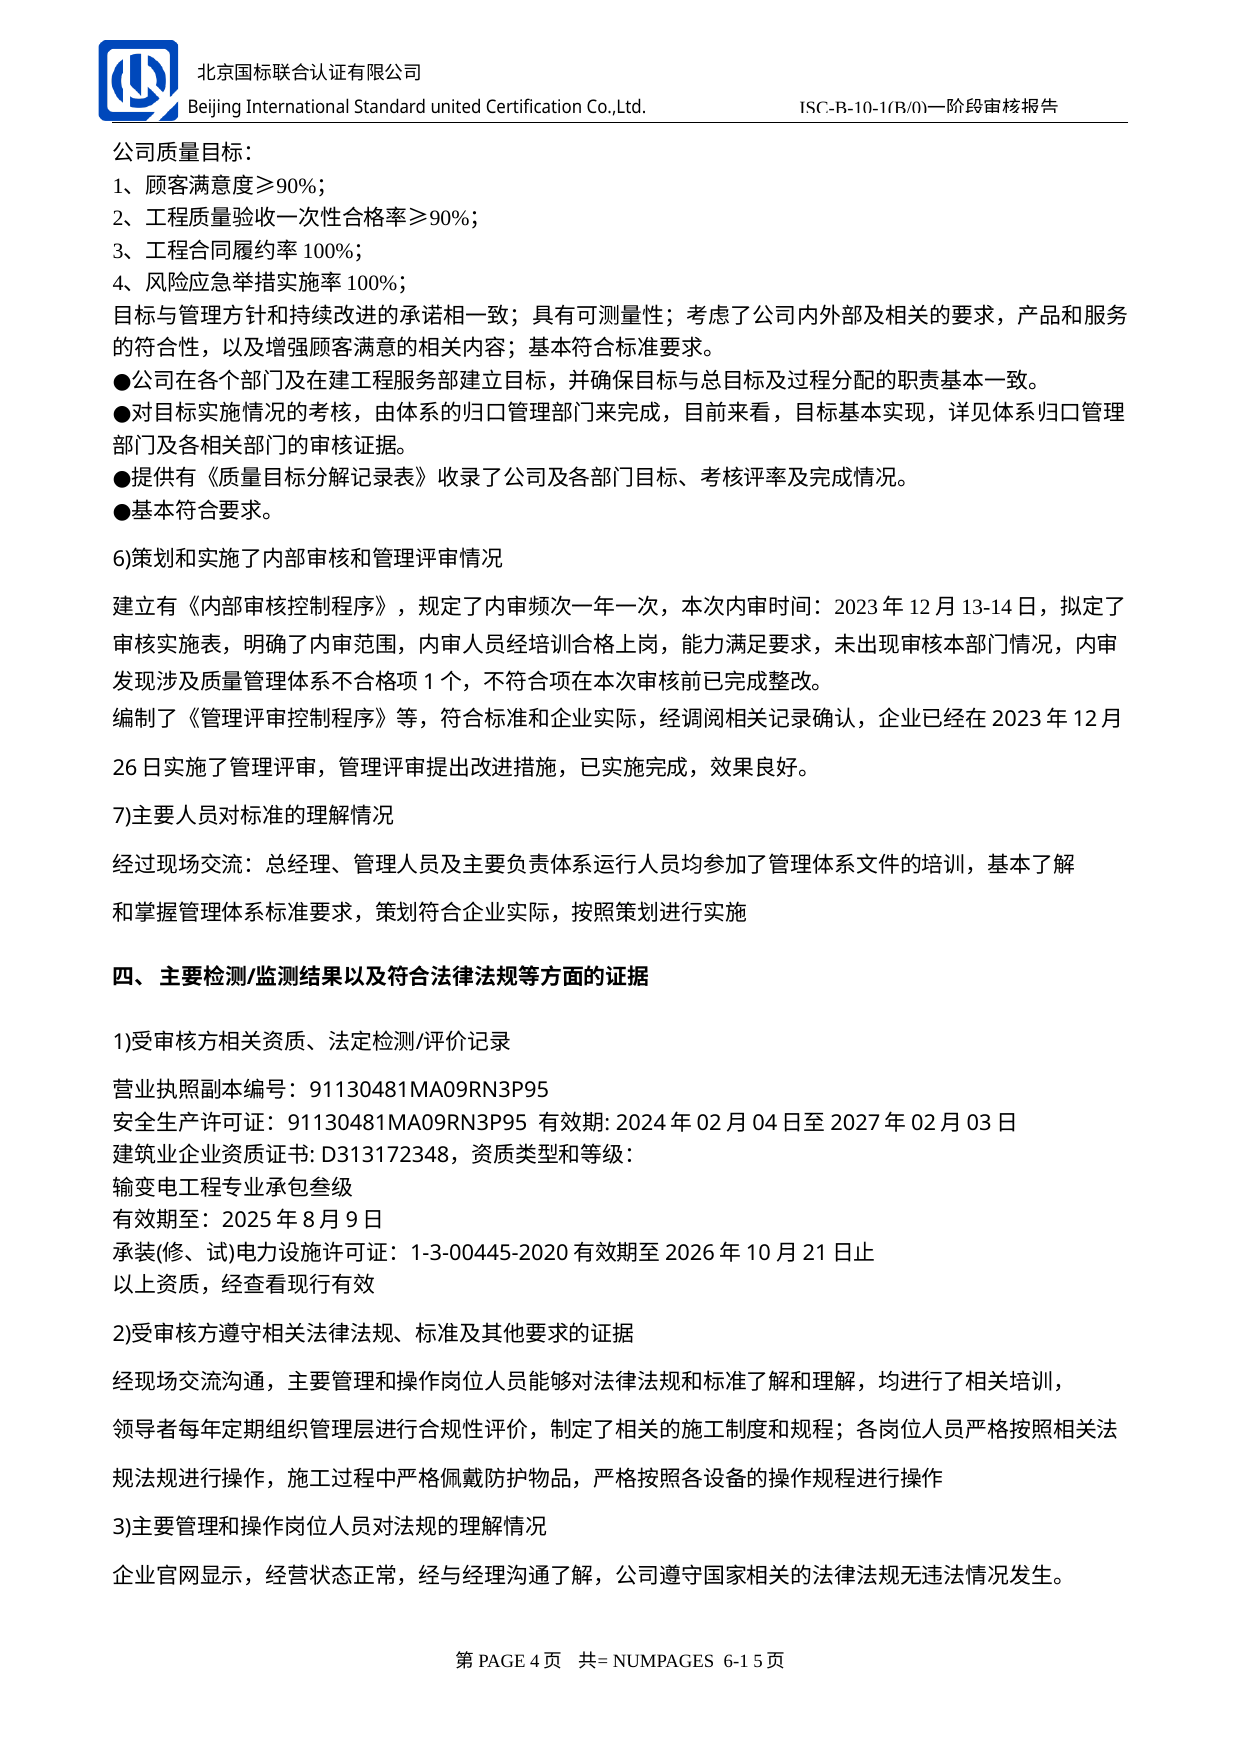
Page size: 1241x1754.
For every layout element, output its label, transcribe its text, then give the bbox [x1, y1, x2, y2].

text 2)受审核方遵守相关法律法规、标准及其他要求的证据 [112, 1315, 1128, 1348]
text ●提供有《质量目标分解记录表》收录了公司及各部门目标、考核评率及完成情况。 [112, 460, 1128, 492]
list 主要检测/监测结果以及符合法律法规等方面的证据 [112, 959, 1128, 992]
text 经过现场交流：总经理、管理人员及主要负责体系运行人员均参加了管理体系文件的培训，基本了解 [112, 846, 1128, 879]
text 经现场交流沟通，主要管理和操作岗位人员能够对法律法规和标准了解和理解，均进行了相关培训， [112, 1364, 1128, 1396]
text 2、工程质量验收一次性合格率≥90%； [112, 200, 1128, 232]
text 建立有《内部审核控制程序》，规定了内审频次一年一次，本次内审时间：2023年12月13-14日，拟定了审核实施表，明确了内审范围，内审人员经培训合格上岗，能力满足要求，未出现审核本部门情况，内审发现涉及质量管理体系不合格项1个，不符合项在本次审核前已完成整改。 [112, 589, 1128, 696]
text 和掌握管理体系标准要求，策划符合企业实际，按照策划进行实施 [112, 894, 1128, 927]
text 3、工程合同履约率100%； [112, 232, 1128, 265]
text 1)受审核方相关资质、法定检测/评价记录 [112, 1024, 1128, 1056]
text 领导者每年定期组织管理层进行合规性评价，制定了相关的施工制度和规程；各岗位人员严格按照相关法规法规进行操作，施工过程中严格佩戴防护物品，严格按照各设备的操作规程进行操作 [112, 1412, 1128, 1493]
text 1、顾客满意度≥90%； [112, 167, 1128, 200]
text 6)策划和实施了内部审核和管理评审情况 [112, 541, 1128, 573]
text 以上资质，经查看现行有效 [112, 1267, 1128, 1299]
text 3)主要管理和操作岗位人员对法规的理解情况 [112, 1509, 1128, 1542]
text 7)主要人员对标准的理解情况 [112, 798, 1128, 830]
text 营业执照副本编号：91130481MA09RN3P95 [112, 1072, 1128, 1104]
text 4、风险应急举措实施率100%； [112, 265, 1128, 297]
text 建筑业企业资质证书: D313172348，资质类型和等级： [112, 1137, 1128, 1169]
list 企业官网显示，经营状态正常，经与经理沟通了解，公司遵守国家相关的法律法规无违法情况发生。 [112, 1557, 1128, 1590]
text 承装(修、试)电力设施许可证：1-3-00445-2020有效期至2026年10 月21日止 [112, 1234, 1128, 1267]
text 目标与管理方针和持续改进的承诺相一致；具有可测量性；考虑了公司内外部及相关的要求，产品和服务的符合性，以及增强顾客满意的相关内容；基本符合标准要求。 [112, 297, 1128, 362]
text 安全生产许可证：91130481MA09RN3P95 有效期: 2024年02月04日至 2027年02月03日 [112, 1104, 1128, 1137]
text 有效期至：2025年8月9日 [112, 1202, 1128, 1234]
text ●对目标实施情况的考核，由体系的归口管理部门来完成，目前来看，目标基本实现，详见体系归口管理部门及各相关部门的审核证据。 [112, 395, 1128, 460]
picture [98, 40, 179, 121]
text 编制了《管理评审控制程序》等，符合标准和企业实际，经调阅相关记录确认，企业已经在2023年12月26日实施了管理评审，管理评审提出改进措施，已实施完成，效果良好。 [112, 701, 1128, 782]
text 输变电工程专业承包叁级 [112, 1169, 1128, 1202]
text ●基本符合要求。 [112, 492, 1128, 525]
text ●公司在各个部门及在建工程服务部建立目标，并确保目标与总目标及过程分配的职责基本一致。 [112, 362, 1128, 395]
text 公司质量目标： [112, 135, 1128, 167]
